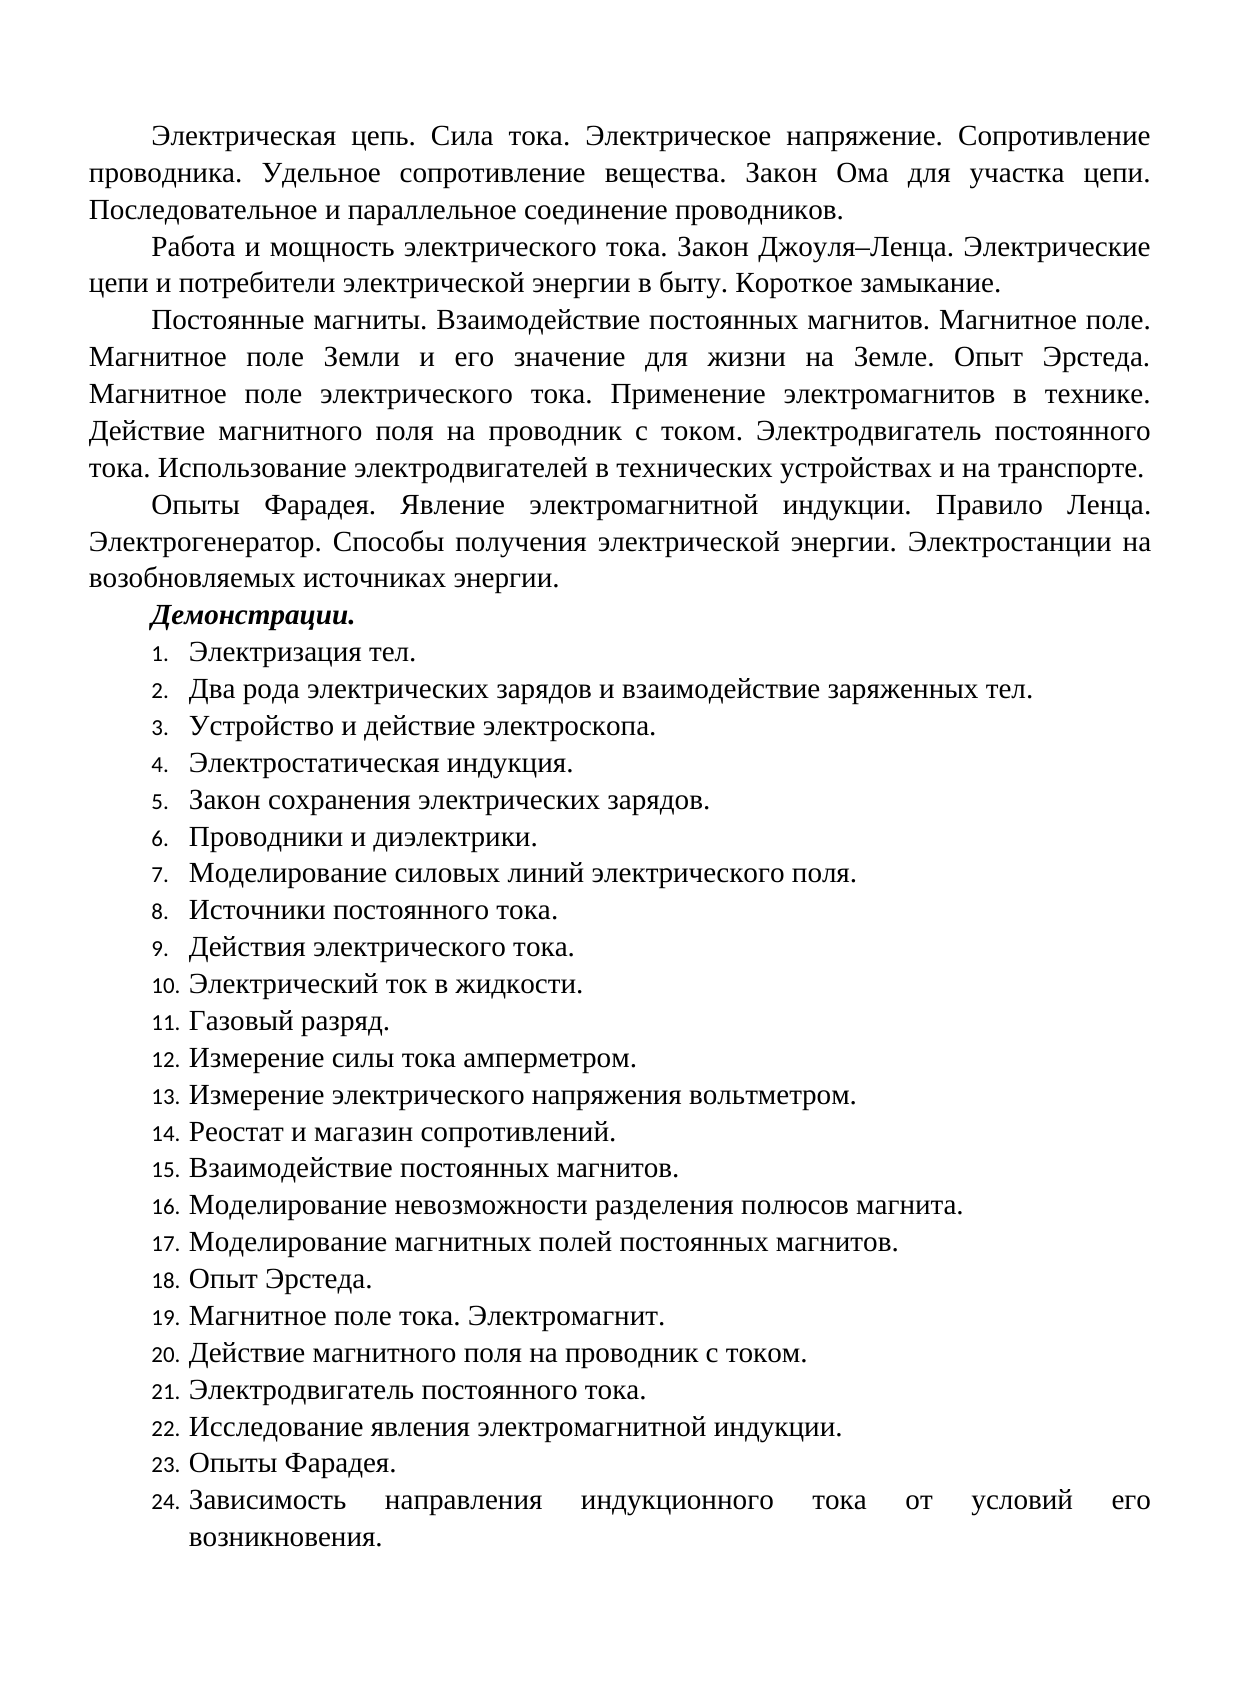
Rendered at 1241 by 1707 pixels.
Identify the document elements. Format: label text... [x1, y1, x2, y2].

text Опыты Фарадея. Явление электромагнитной индукции. Правило Ленца. Электрогенератор. Способы получения электрической энергии. Электростанции на возобновляемых источниках энергии. [89, 487, 1152, 594]
list Электрический ток в жидкости. [151, 966, 1152, 1000]
list Электростатическая индукция. [151, 745, 1152, 778]
list Исследование явления электромагнитной индукции. [151, 1409, 1152, 1442]
list Устройство и действие электроскопа. [151, 708, 1152, 742]
text Работа и мощность электрического тока. Закон Джоуля–Ленца. Электрические цепи и потребители электрической энергии в быту. Короткое замыкание. [89, 229, 1152, 299]
list Опыты Фарадея. [151, 1446, 1152, 1479]
list Зависимость направления индукционного тока от условий его возникновения. [151, 1482, 1152, 1553]
list Источники постоянного тока. [151, 892, 1152, 926]
list Опыт Эрстеда. [151, 1261, 1152, 1295]
list Действия электрического тока. [151, 929, 1152, 963]
list Электродвигатель постоянного тока. [151, 1372, 1152, 1405]
list Измерение силы тока амперметром. [151, 1040, 1152, 1073]
list Проводники и диэлектрики. [151, 819, 1152, 852]
list Моделирование невозможности разделения полюсов магнита. [151, 1187, 1152, 1221]
list Два рода электрических зарядов и взаимодействие заряженных тел. [151, 671, 1152, 705]
list Магнитное поле тока. Электромагнит. [151, 1298, 1152, 1332]
list Измерение электрического напряжения вольтметром. [151, 1077, 1152, 1110]
list Взаимодействие постоянных магнитов. [151, 1151, 1152, 1184]
list Действие магнитного поля на проводник с током. [151, 1335, 1152, 1368]
list Моделирование силовых линий электрического поля. [151, 856, 1152, 889]
list Электризация тел. [151, 634, 1152, 668]
list Моделирование магнитных полей постоянных магнитов. [151, 1224, 1152, 1258]
list Газовый разряд. [151, 1003, 1152, 1037]
text Электрическая цепь. Сила тока. Электрическое напряжение. Сопротивление проводника. Удельное сопротивление вещества. Закон Ома для участка цепи. Последовательное и параллельное соединение проводников. [89, 118, 1152, 225]
list Закон сохранения электрических зарядов. [151, 782, 1152, 815]
text Постоянные магниты. Взаимодействие постоянных магнитов. Магнитное поле. Магнитное поле Земли и его значение для жизни на Земле. Опыт Эрстеда. Магнитное поле электрического тока. Применение электромагнитов в технике. Действие магнитного поля на проводник с током. Электродвигатель постоянного тока. Использование электродвигателей в технических устройствах и на транспорте. [89, 302, 1152, 483]
list Реостат и магазин сопротивлений. [151, 1114, 1152, 1147]
text Демонстрации. [89, 597, 1152, 631]
